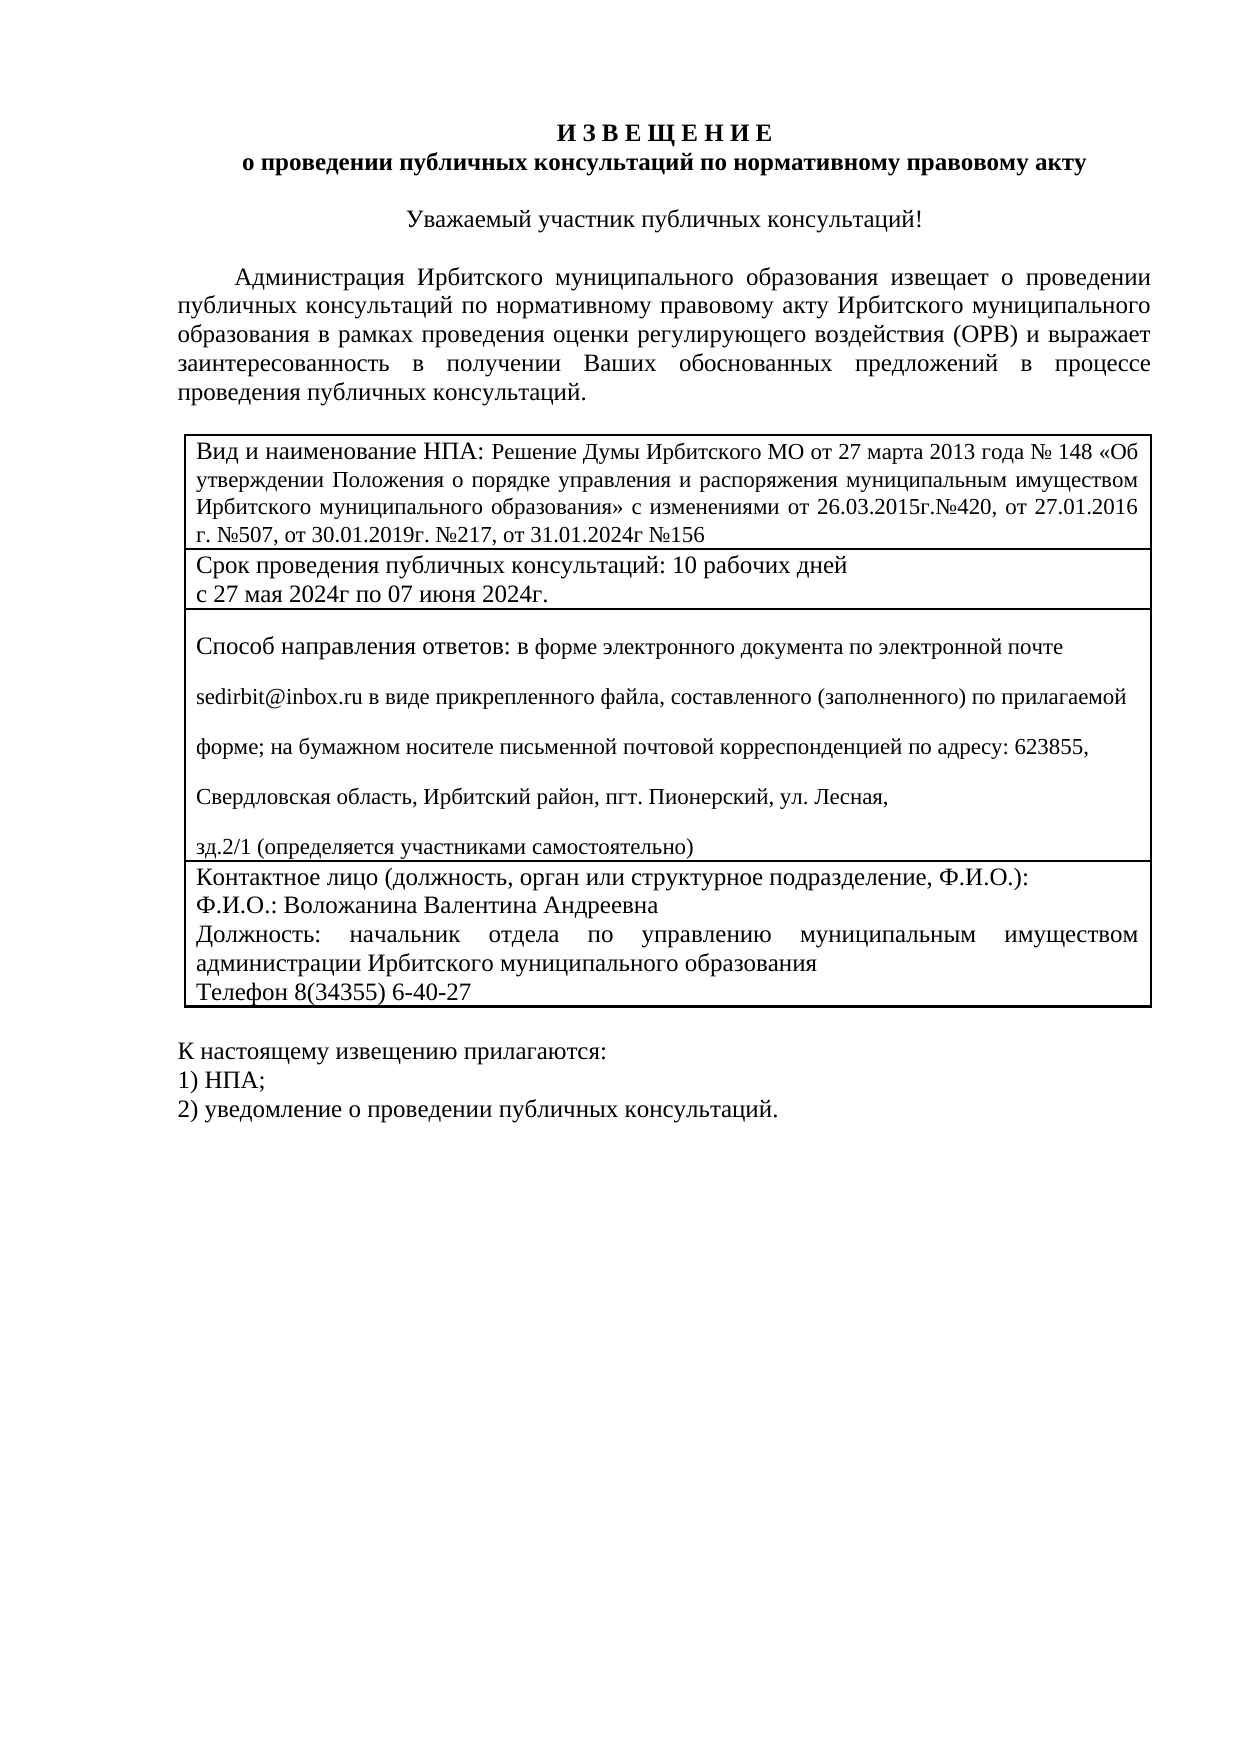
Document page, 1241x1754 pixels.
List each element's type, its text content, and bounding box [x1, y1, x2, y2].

text о проведении публичных консультаций по нормативному правовому акту [177, 147, 1152, 176]
table_cell Срок проведения публичных консультаций: 10 рабочих дней с 27 мая 2024г по 07 июня 2024г. [186, 550, 1150, 607]
text И З В Е Щ Е Н И Е [177, 118, 1152, 147]
text 2) уведомление о проведении публичных консультаций. [177, 1094, 1152, 1122]
text Администрация Ирбитского муниципального образования извещает о проведении публичных консультаций по нормативному правовому акту Ирбитского муниципального образования в рамках проведения оценки регулирующего воздействия (ОРВ) и выражает заинтересованность в получении Ваших обоснованных предложений в процессе проведения публичных консультаций. [177, 262, 1152, 406]
text К настоящему извещению прилагаются: [177, 1036, 1152, 1065]
text Уважаемый участник публичных консультаций! [177, 204, 1152, 233]
text 1) НПА; [177, 1065, 1152, 1094]
table_cell Способ направления ответов: в форме электронного документа по электронной почте sedirbit@inbox.ru в виде прикрепленного файла, составленного (заполненного) по прилагаемой форме; на бумажном носителе письменной почтовой корреспонденцией по адресу: 623855, Свердловская область, Ирбитский район, пгт. Пионерский, ул. Лесная, зд.2/1 (определяется участниками самостоятельно) [186, 610, 1150, 859]
table_header Вид и наименование НПА: Решение Думы Ирбитского МО от 27 марта 2013 года № 148 «Об утверждении Положения о порядке управления и распоряжения муниципальным имуществом Ирбитского муниципального образования» с изменениями от 26.03.2015г.№420, от 27.01.2016 г. №507, от 30.01.2019г. №217, от 31.01.2024г №156 [186, 436, 1150, 548]
table_cell Контактное лицо (должность, орган или структурное подразделение, Ф.И.О.): Ф.И.О.: Воложанина Валентина Андреевна Должность: начальник отдела по управлению муниципальным имуществом администрации Ирбитского муниципального образования Телефон 8(34355) 6-40-27 [186, 862, 1150, 1005]
